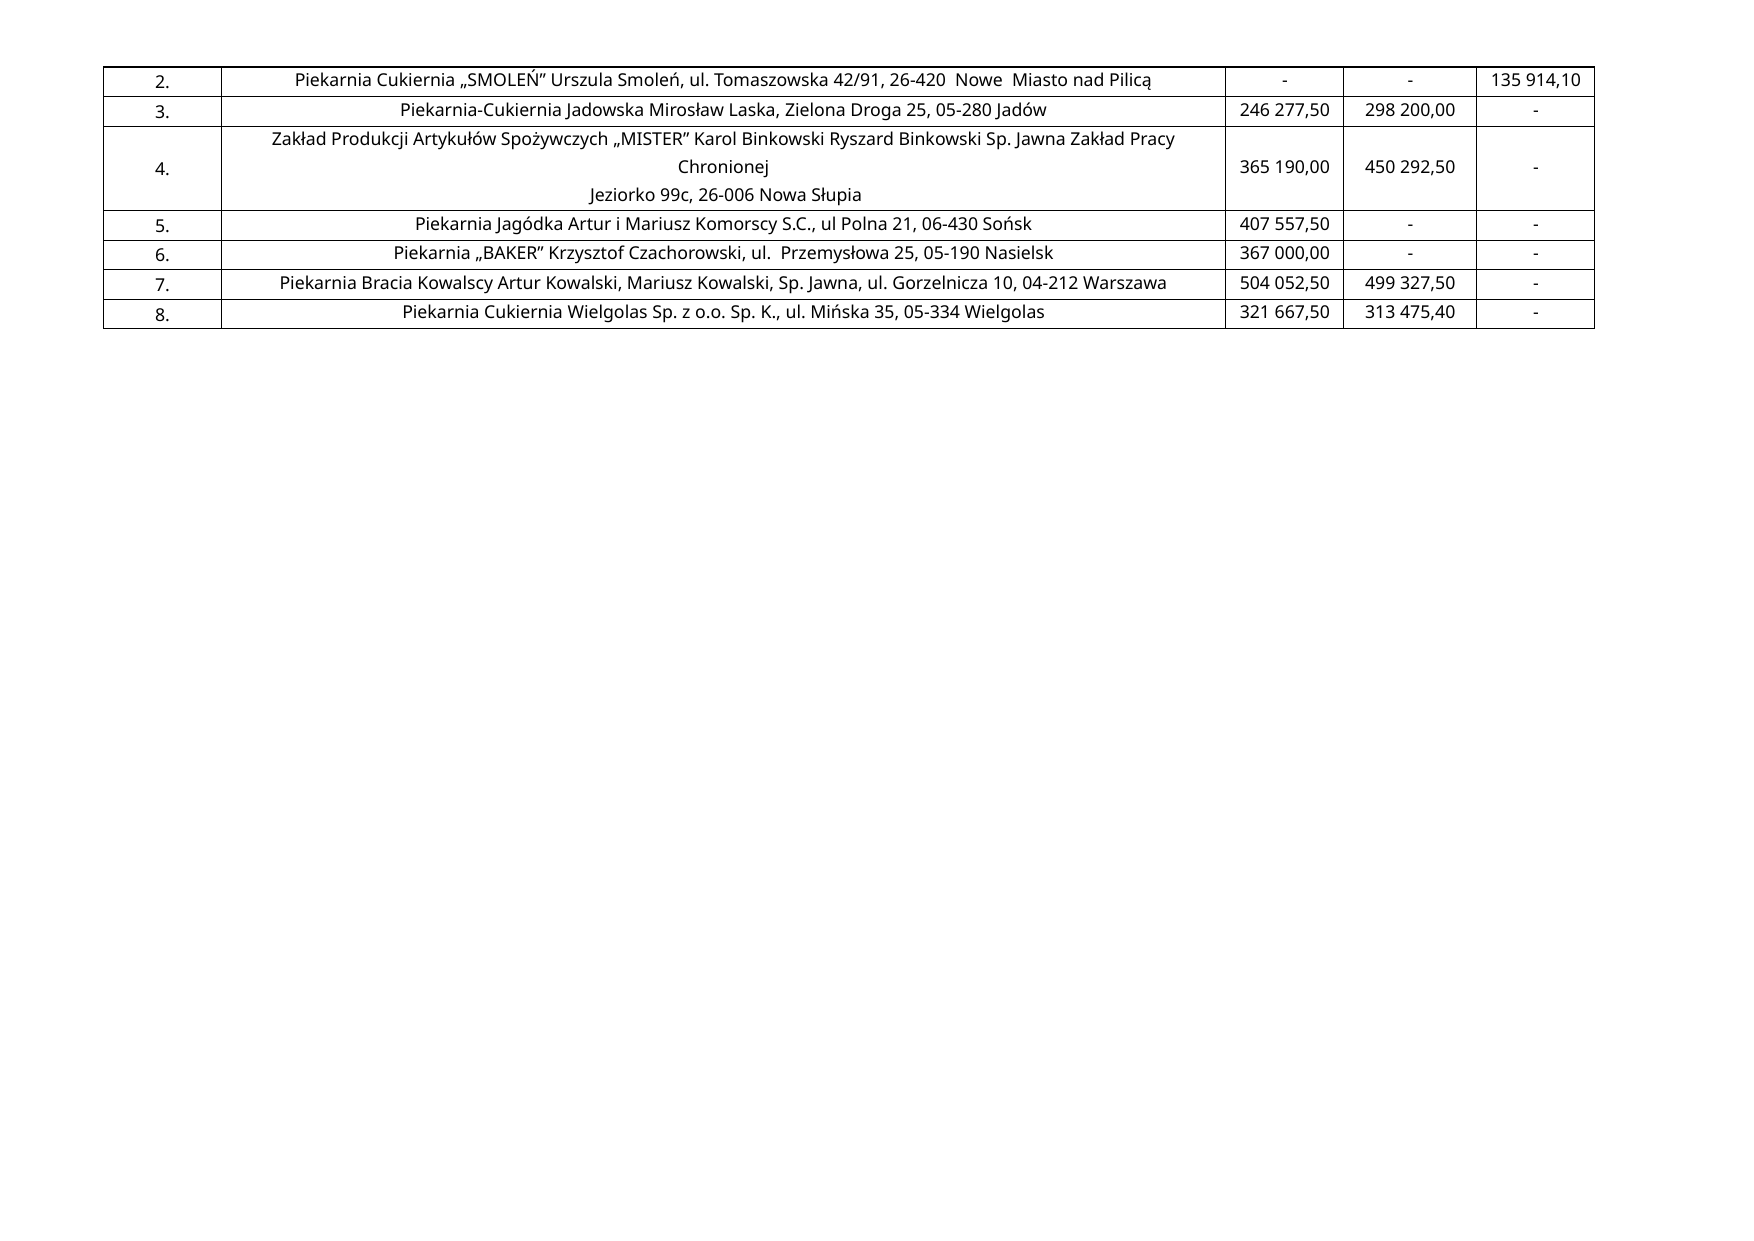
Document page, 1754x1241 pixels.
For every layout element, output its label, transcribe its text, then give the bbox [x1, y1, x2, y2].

table_cell - [1344, 241, 1476, 269]
table_cell 4. [104, 127, 221, 210]
table_cell 365 190,00 [1226, 127, 1343, 210]
table_cell 407 557,50 [1226, 211, 1343, 239]
table_cell 135 914,10 [1477, 68, 1594, 96]
table_cell 246 277,50 [1226, 97, 1343, 126]
table_cell Piekarnia Bracia Kowalscy Artur Kowalski, Mariusz Kowalski, Sp. Jawna, ul. Gorzelnicza 10, 04-212 Warszawa [222, 270, 1225, 299]
table_cell Piekarnia Jagódka Artur i Mariusz Komorscy S.C., ul Polna 21, 06-430 Sońsk [222, 211, 1225, 239]
table_cell Piekarnia Cukiernia Wielgolas Sp. z o.o. Sp. K., ul. Mińska 35, 05-334 Wielgolas [222, 300, 1225, 328]
table_cell - [1477, 97, 1594, 126]
table_cell - [1477, 300, 1594, 328]
table_cell Zakład Produkcji Artykułów Spożywczych „MISTER” Karol Binkowski Ryszard Binkowski Sp. Jawna Zakład Pracy Chronionej Jeziorko 99c, 26-006 Nowa Słupia [222, 127, 1225, 210]
table_cell - [1344, 68, 1476, 96]
table_cell Piekarnia-Cukiernia Jadowska Mirosław Laska, Zielona Droga 25, 05-280 Jadów [222, 97, 1225, 126]
table_cell 7. [104, 270, 221, 299]
table_cell 6. [104, 241, 221, 269]
table_cell 8. [104, 300, 221, 328]
table_cell - [1477, 270, 1594, 299]
table_cell 313 475,40 [1344, 300, 1476, 328]
table_cell 5. [104, 211, 221, 239]
table_cell 2. [104, 68, 221, 96]
table_cell Piekarnia „BAKER” Krzysztof Czachorowski, ul. Przemysłowa 25, 05-190 Nasielsk [222, 241, 1225, 269]
table_cell - [1477, 127, 1594, 210]
table_cell 298 200,00 [1344, 97, 1476, 126]
table_cell 450 292,50 [1344, 127, 1476, 210]
table_cell - [1226, 68, 1343, 96]
table_cell Piekarnia Cukiernia „SMOLEŃ” Urszula Smoleń, ul. Tomaszowska 42/91, 26-420 Nowe Miasto nad Pilicą [222, 68, 1225, 96]
table_cell - [1344, 211, 1476, 239]
table_cell 3. [104, 97, 221, 126]
table_cell - [1477, 241, 1594, 269]
table_cell - [1477, 211, 1594, 239]
table_cell 321 667,50 [1226, 300, 1343, 328]
table_cell 504 052,50 [1226, 270, 1343, 299]
table_cell 499 327,50 [1344, 270, 1476, 299]
table_cell 367 000,00 [1226, 241, 1343, 269]
